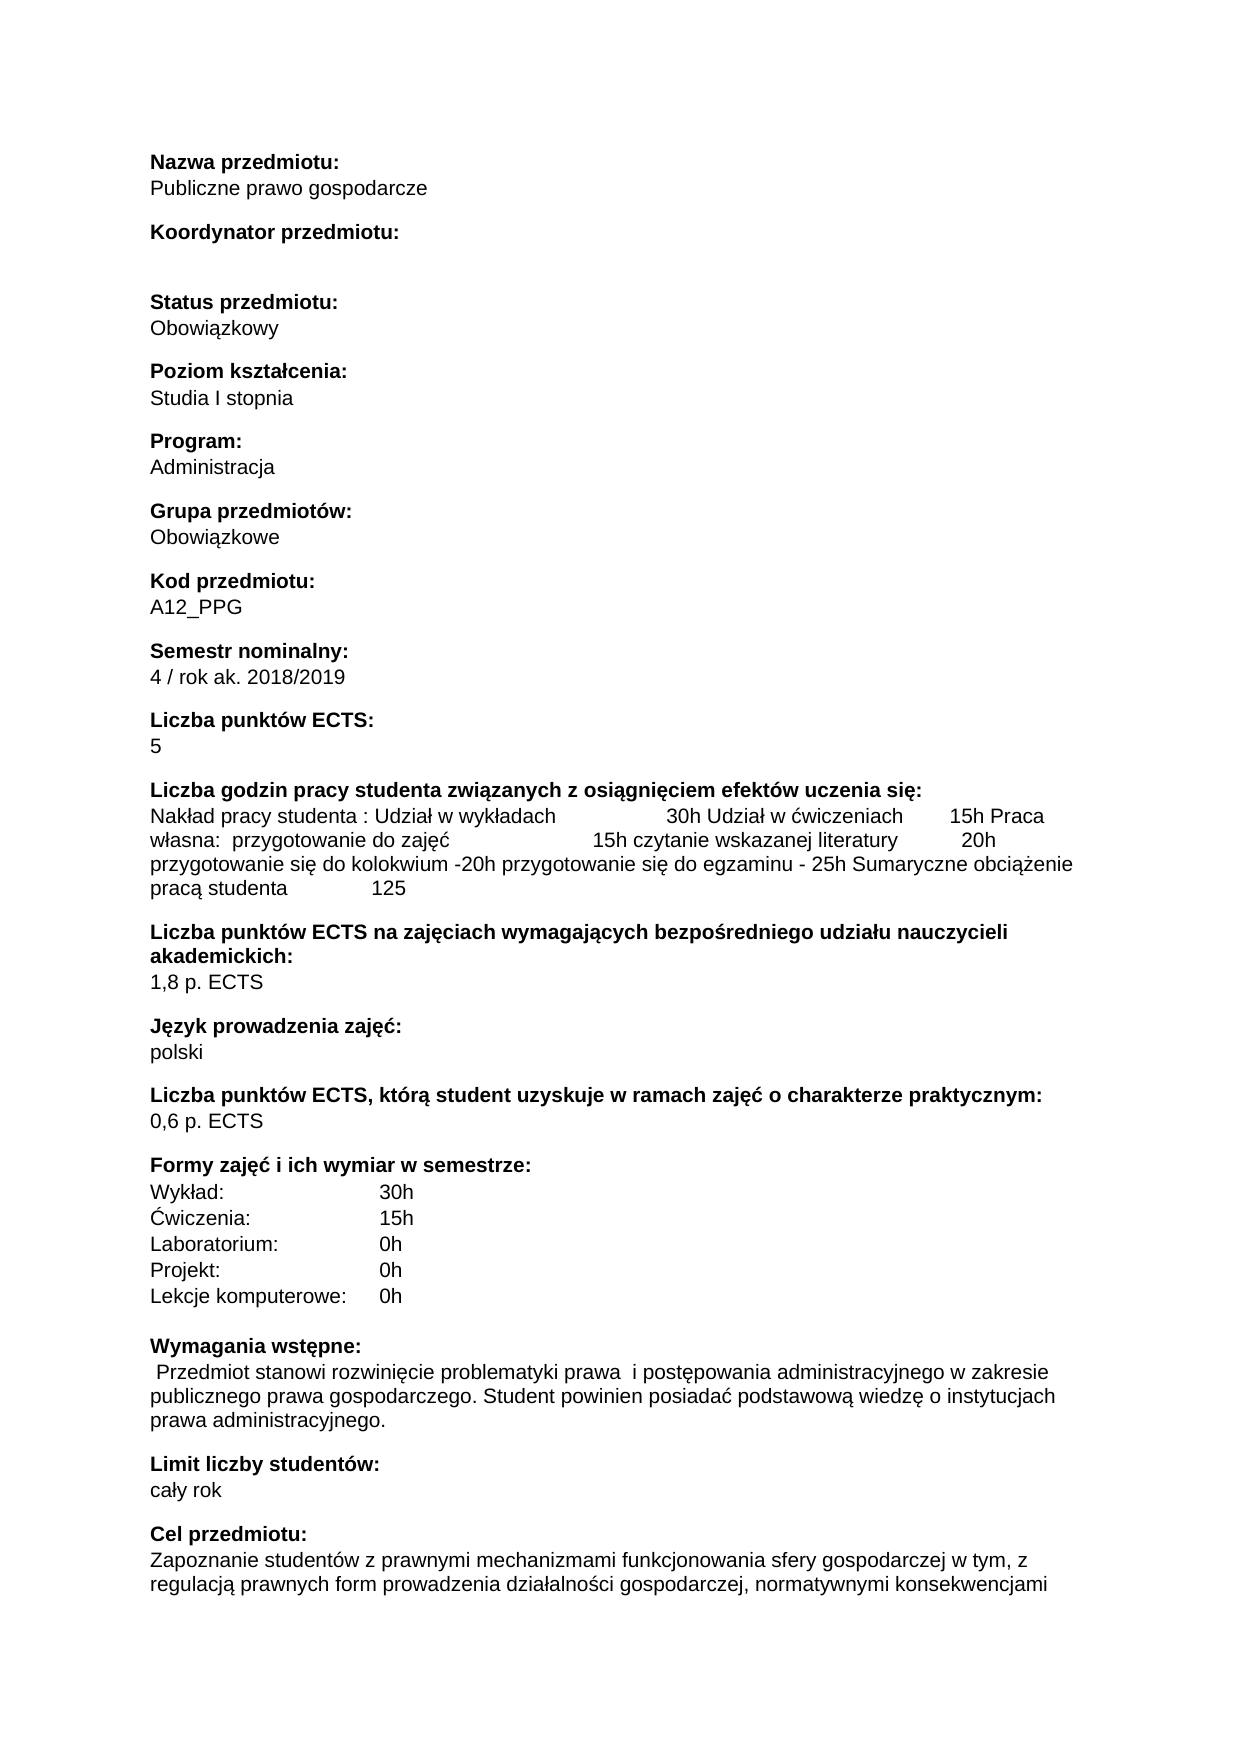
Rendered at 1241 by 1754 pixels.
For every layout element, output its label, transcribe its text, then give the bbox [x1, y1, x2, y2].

text A12_PPG [150, 595, 1090, 619]
table_cell Laboratorium: [140, 1232, 367, 1256]
table_cell 15h [369, 1204, 597, 1230]
text Program: [150, 429, 1090, 453]
text Status przedmiotu: [150, 289, 1090, 313]
text Cel przedmiotu: [150, 1521, 1090, 1545]
text 0,6 p. ECTS [150, 1109, 1090, 1133]
text Formy zajęć i ich wymiar w semestrze: [150, 1153, 1090, 1177]
text Nazwa przedmiotu: [150, 150, 1090, 174]
text Wymagania wstępne: [150, 1334, 1090, 1358]
table_cell Ćwiczenia: [140, 1206, 367, 1230]
text Liczba punktów ECTS na zajęciach wymagających bezpośredniego udziału nauczycieli akademickich: [150, 920, 1090, 968]
table_header Wykład: [140, 1180, 367, 1204]
text Liczba punktów ECTS, którą student uzyskuje w ramach zajęć o charakterze praktycznym: [150, 1083, 1090, 1107]
table_cell 0h [369, 1256, 597, 1282]
text 4 / rok ak. 2018/2019 [150, 664, 1090, 688]
table_cell 0h [369, 1230, 597, 1256]
table_cell 0h [369, 1282, 597, 1308]
text Język prowadzenia zajęć: [150, 1013, 1090, 1037]
text Studia I stopnia [150, 385, 1090, 409]
text Obowiązkowe [150, 525, 1090, 549]
text Obowiązkowy [150, 316, 1090, 339]
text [150, 1547, 1090, 1595]
table_cell Lekcje komputerowe: [140, 1284, 367, 1308]
table_cell Projekt: [140, 1258, 367, 1282]
table_header 30h [369, 1180, 597, 1204]
text cały rok [150, 1478, 1090, 1502]
text Administracja [150, 455, 1090, 479]
text Kod przedmiotu: [150, 569, 1090, 593]
text Nakład pracy studenta : Udział w wykładach 30h Udział w ćwiczeniach 15h Praca własna: przygotowanie do zajęć 15h czytanie wskazanej literatury 20h przygotowanie się do kolokwium -20h przygotowanie się do egzaminu - 25h Sumaryczne obciążenie pracą studenta 125 [150, 804, 1090, 900]
text Poziom kształcenia: [150, 359, 1090, 383]
text Grupa przedmiotów: [150, 499, 1090, 523]
text 5 [150, 734, 1090, 758]
text Liczba godzin pracy studenta związanych z osiągnięciem efektów uczenia się: [150, 778, 1090, 802]
text Przedmiot stanowi rozwinięcie problematyki prawa i postępowania administracyjnego w zakresie publicznego prawa gospodarczego. Student powinien posiadać podstawową wiedzę o instytucjach prawa administracyjnego. [150, 1360, 1090, 1432]
text polski [150, 1039, 1090, 1063]
text 1,8 p. ECTS [150, 970, 1090, 994]
text Liczba punktów ECTS: [150, 708, 1090, 732]
text Limit liczby studentów: [150, 1452, 1090, 1476]
text Semestr nominalny: [150, 638, 1090, 662]
text Publiczne prawo gospodarcze [150, 176, 1090, 200]
text Koordynator przedmiotu: [150, 220, 1090, 244]
